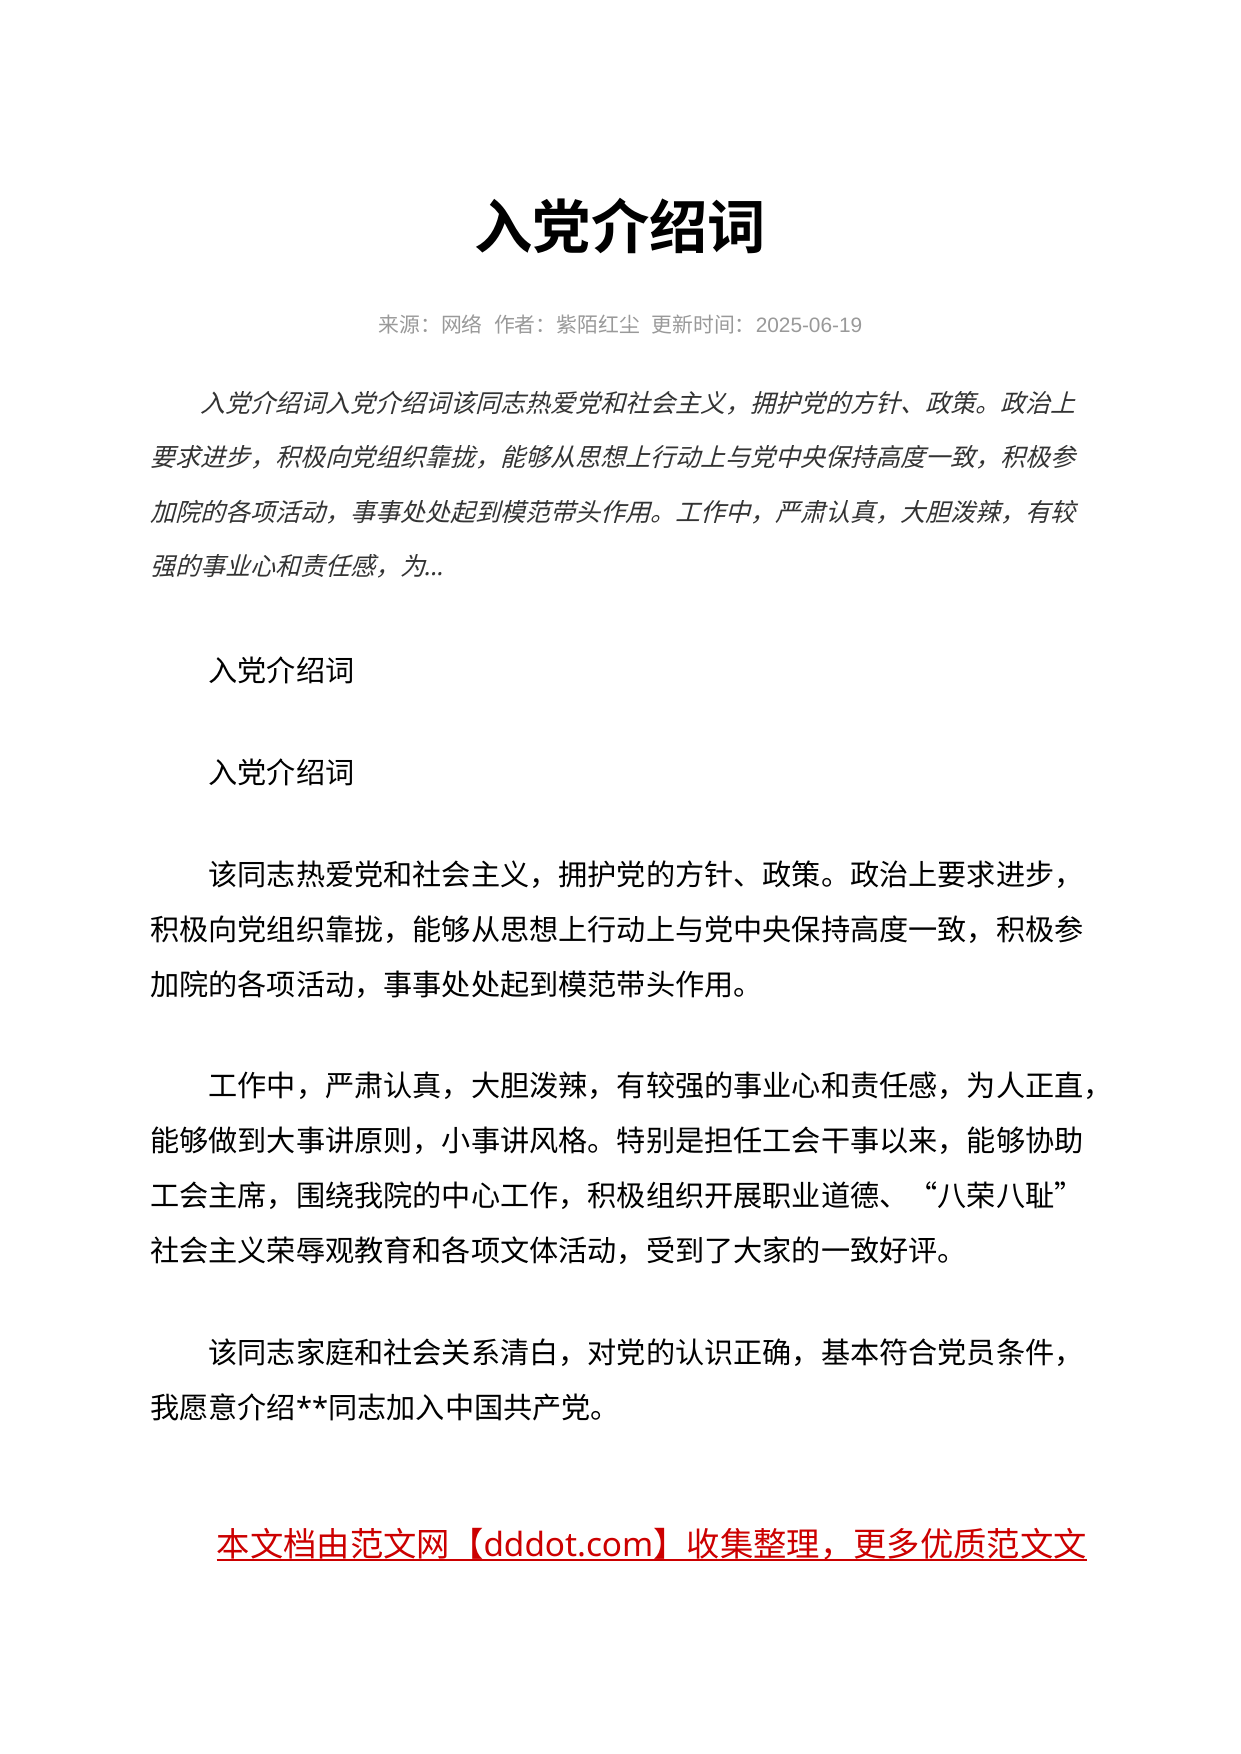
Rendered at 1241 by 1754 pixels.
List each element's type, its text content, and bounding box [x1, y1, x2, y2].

text 入党介绍词入党介绍词该同志热爱党和社会主义，拥护党的方针、政策。政治上要求进步，积极向党组织靠拢，能够从思想上行动上与党中央保持高度一致，积极参加院的各项活动，事事处处起到模范带头作用。工作中，严肃认真，大胆泼辣，有较强的事业心和责任感，为... [150, 383, 1090, 583]
text 工作中，严肃认真，大胆泼辣，有较强的事业心和责任感，为人正直，能够做到大事讲原则，小事讲风格。特别是担任工会干事以来，能够协助工会主席，围绕我院的中心工作，积极组织开展职业道德、“八荣八耻”社会主义荣辱观教育和各项文体活动，受到了大家的一致好评。 [150, 1063, 1090, 1270]
text 该同志家庭和社会关系清白，对党的认识正确，基本符合党员条件，我愿意介绍**同志加入中国共产党。 [150, 1329, 1090, 1427]
text 来源：网络 作者：紫陌红尘 更新时间：2025-06-19 [150, 313, 1090, 337]
text 入党介绍词 [150, 749, 1090, 792]
text 该同志热爱党和社会主义，拥护党的方针、政策。政治上要求进步，积极向党组织靠拢，能够从思想上行动上与党中央保持高度一致，积极参加院的各项活动，事事处处起到模范带头作用。 [150, 851, 1090, 1003]
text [150, 1517, 1090, 1566]
subtitle 入党介绍词 [150, 181, 1090, 266]
text 入党介绍词 [150, 648, 1090, 690]
